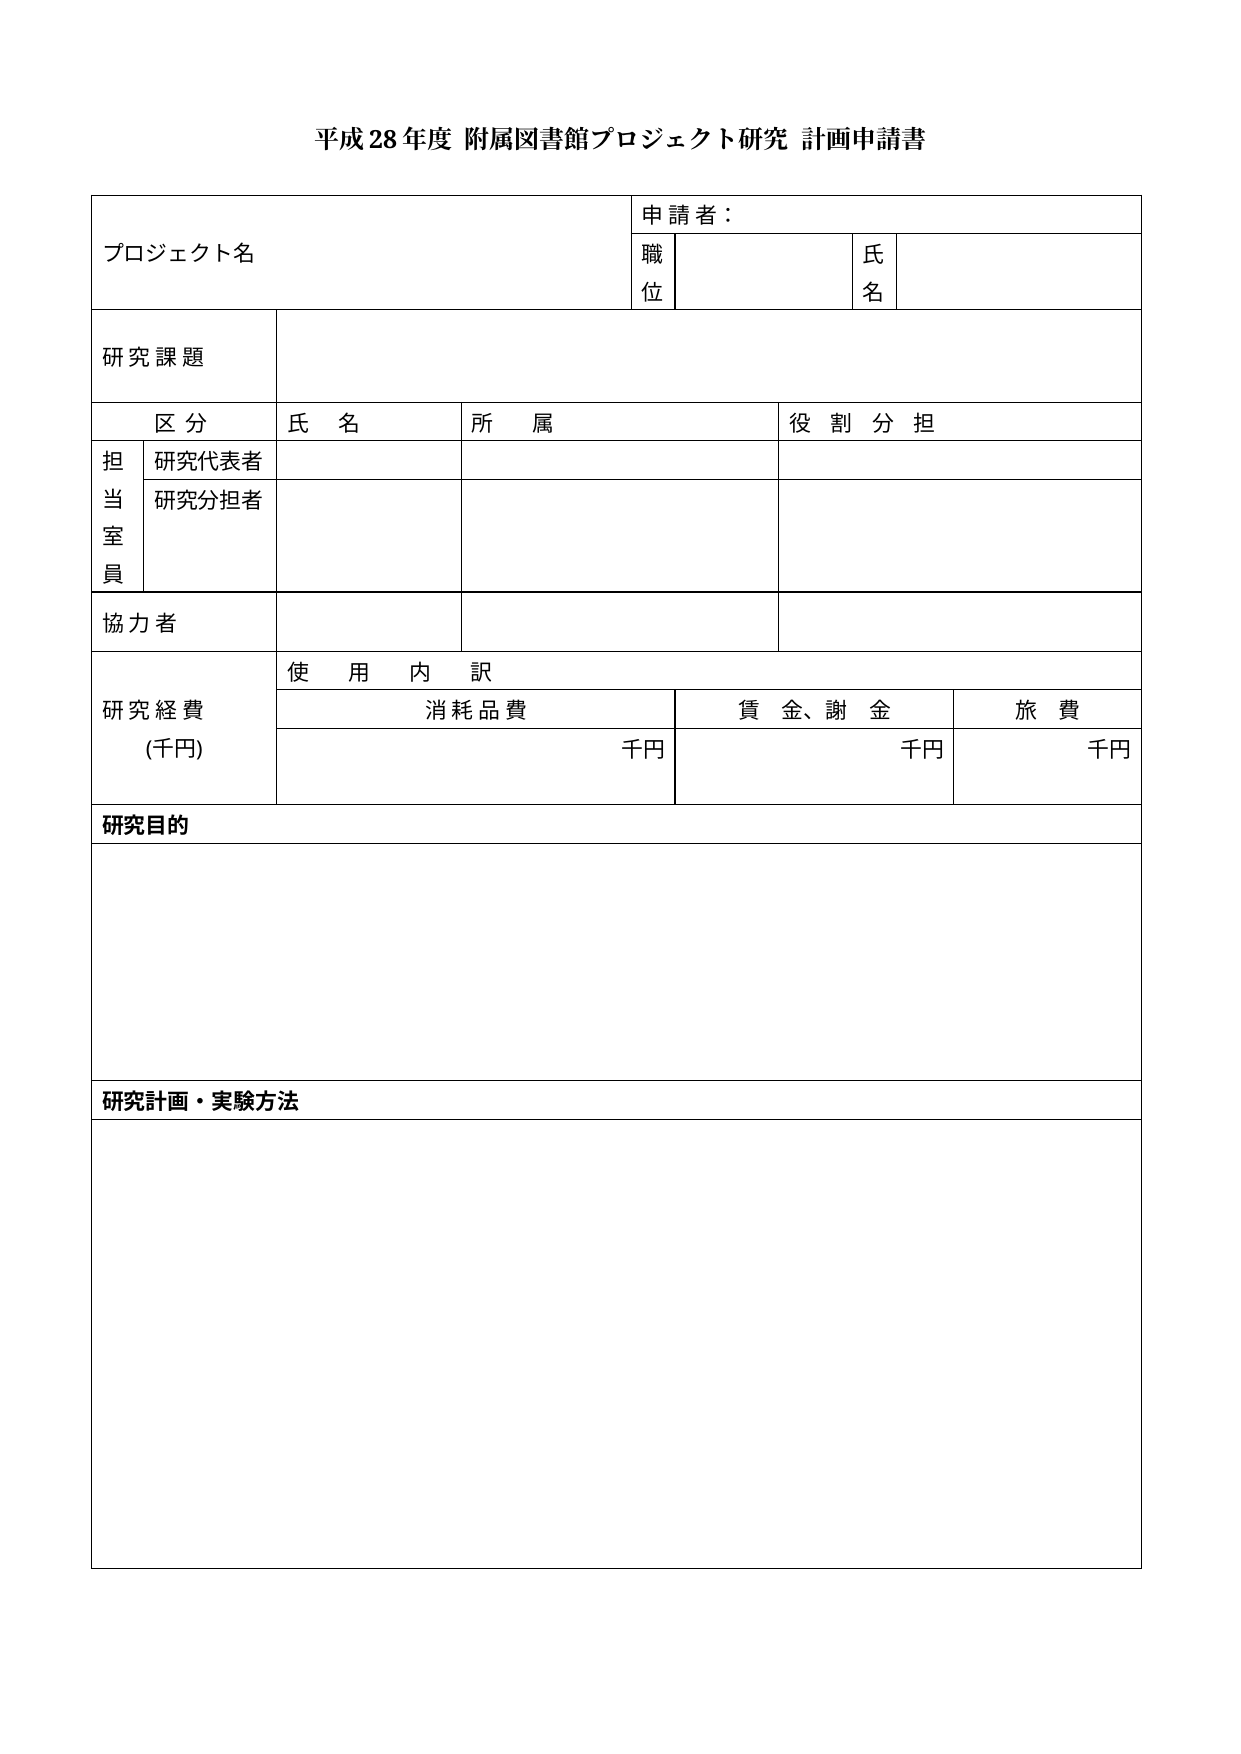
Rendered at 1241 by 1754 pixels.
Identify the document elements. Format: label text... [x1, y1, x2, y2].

table_cell 氏 名 [277, 403, 461, 440]
table_cell [462, 441, 778, 479]
table_cell [92, 844, 1141, 1080]
table_cell 旅 費 [954, 690, 1141, 728]
table_cell [92, 403, 144, 440]
table_cell [277, 310, 1141, 402]
table_cell 使 用 内 訳 [277, 652, 1141, 689]
table_cell 研 究 課 題 [92, 310, 276, 402]
table_cell [897, 234, 1141, 309]
table_cell 職位 [632, 234, 674, 309]
table_cell [779, 441, 1141, 479]
table_cell 研 究 経 費 (千円) [92, 652, 276, 804]
table_cell 千円 [954, 729, 1141, 804]
table_cell 研究目的 [92, 805, 1141, 843]
table_cell 協 力 者 [92, 593, 276, 651]
table_cell 千円 [676, 729, 953, 804]
table_header プロジェクト名 [92, 196, 631, 309]
text 平成28年度 附属図書館プロジェクト研究 計画申請書 [118, 119, 1122, 157]
table_cell [277, 441, 461, 479]
table_cell [779, 480, 1141, 591]
table_cell [277, 480, 461, 591]
table_cell 研究代表者 [144, 441, 276, 479]
table_cell 研究分担者 [144, 480, 276, 591]
table_header 申 請 者： [632, 196, 1141, 233]
table_cell 賃 金、謝 金 [676, 690, 953, 728]
table_cell 担当 室員 [92, 441, 143, 591]
table_cell 研究計画・実験方法 [92, 1081, 1141, 1118]
table_cell [277, 593, 461, 651]
table_cell [462, 480, 778, 591]
table_cell [92, 1120, 1141, 1568]
table_cell 千円 [277, 729, 674, 804]
table_cell 氏名 [853, 234, 896, 309]
table_cell 区 分 [144, 403, 276, 440]
table_cell [779, 593, 1141, 651]
table_cell [676, 234, 852, 309]
table_cell [462, 593, 778, 651]
table_cell 役 割 分 担 [779, 403, 1141, 440]
table_cell 消 耗 品 費 [277, 690, 674, 728]
table_cell 所 属 [462, 403, 778, 440]
